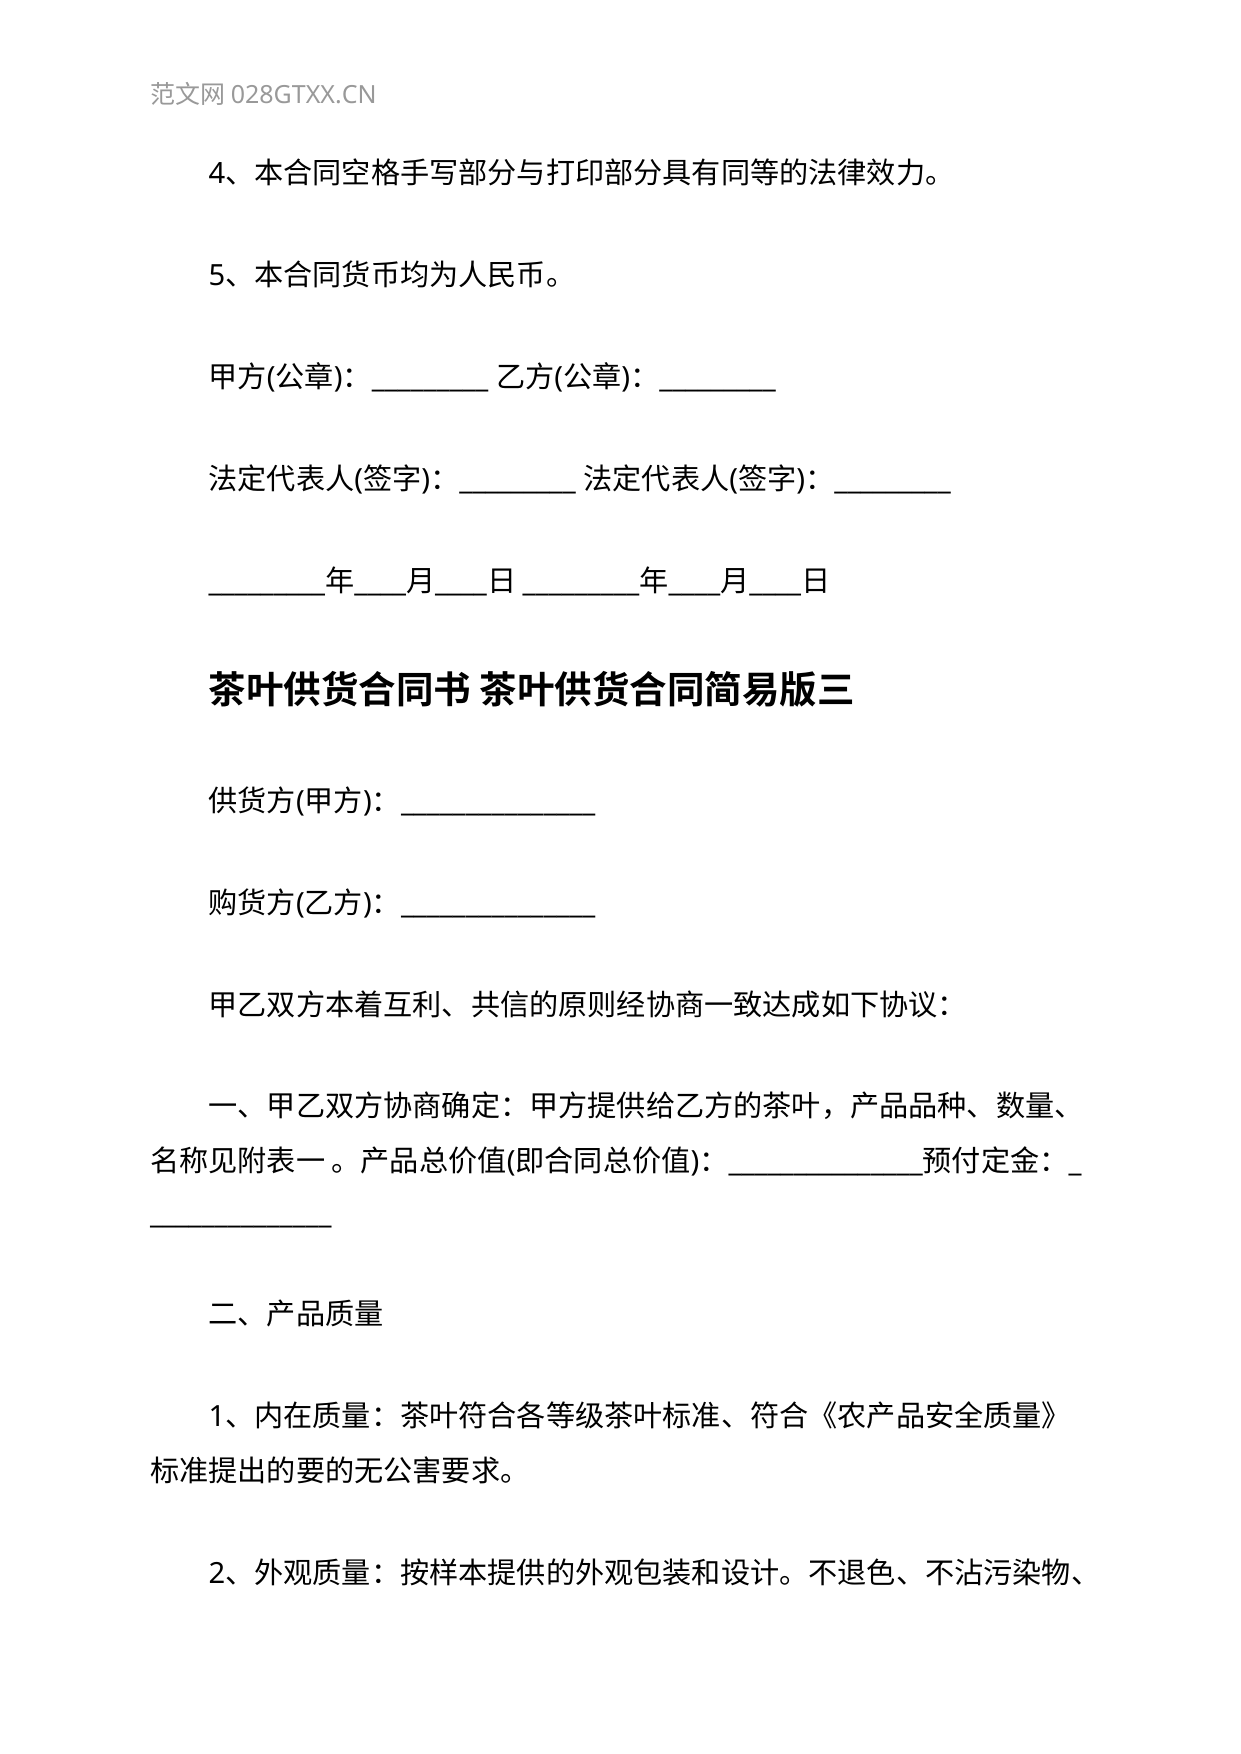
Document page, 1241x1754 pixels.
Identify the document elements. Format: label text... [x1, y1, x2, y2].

text 4、本合同空格手写部分与打印部分具有同等的法律效力。 [150, 150, 1090, 192]
text 供货方(甲方)：_______________ [150, 777, 1090, 820]
text 甲乙双方本着互利、共信的原则经协商一致达成如下协议： [150, 981, 1090, 1023]
text 茶叶供货合同书 茶叶供货合同简易版三 [150, 660, 1090, 714]
text 5、本合同货币均为人民币。 [150, 252, 1090, 294]
text 1、内在质量：茶叶符合各等级茶叶标准、符合《农产品安全质量》标准提出的要的无公害要求。 [150, 1392, 1090, 1490]
text _________年____月____日 _________年____月____日 [150, 558, 1090, 600]
text 一、甲乙双方协商确定：甲方提供给乙方的茶叶，产品品种、数量、名称见附表一 。产品总价值(即合同总价值)：_______________预付定金：_______________ [150, 1083, 1090, 1232]
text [150, 1549, 1090, 1592]
text 甲方(公章)：_________ 乙方(公章)：_________ [150, 354, 1090, 396]
text 二、产品质量 [150, 1291, 1090, 1333]
text 法定代表人(签字)：_________ 法定代表人(签字)：_________ [150, 456, 1090, 498]
text 购货方(乙方)：_______________ [150, 879, 1090, 922]
